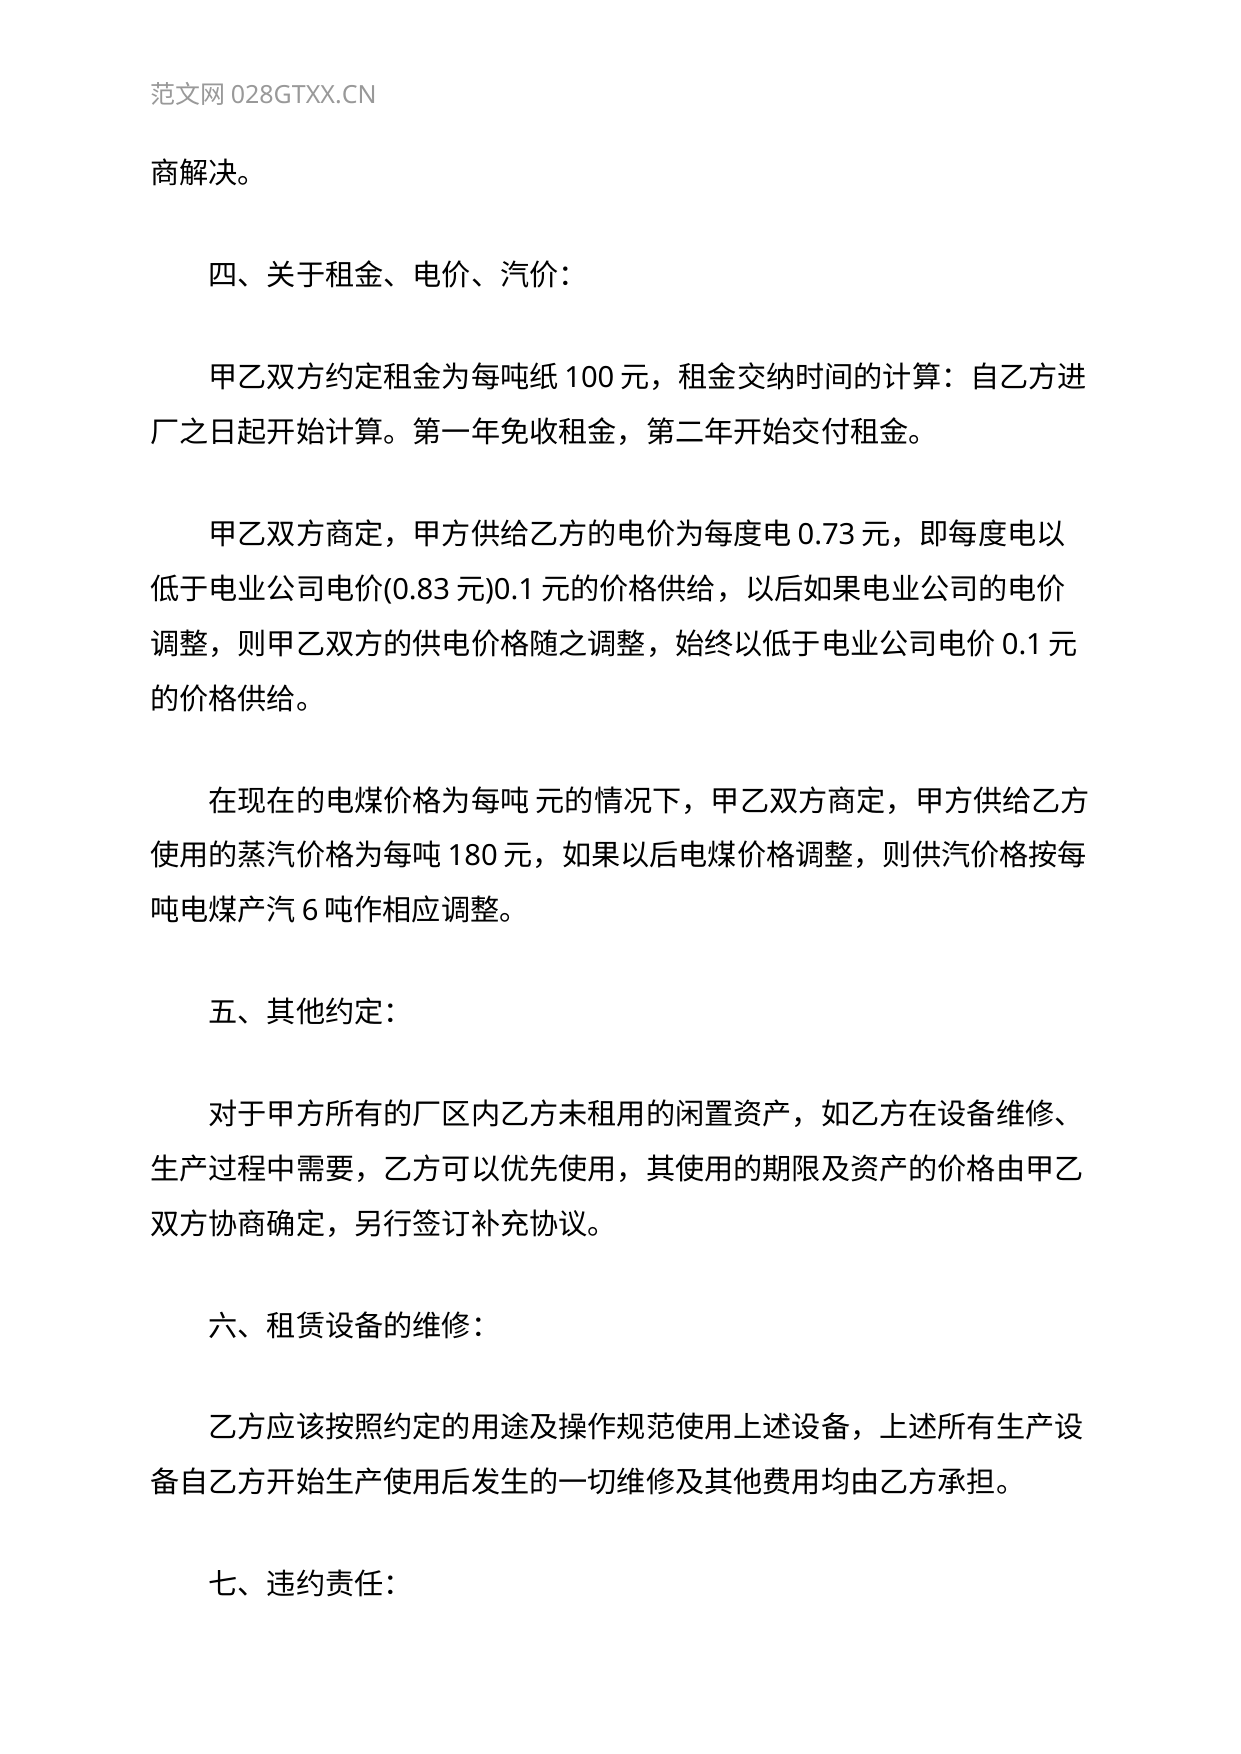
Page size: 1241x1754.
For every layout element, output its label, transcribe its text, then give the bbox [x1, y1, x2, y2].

text 乙方应该按照约定的用途及操作规范使用上述设备，上述所有生产设备自乙方开始生产使用后发生的一切维修及其他费用均由乙方承担。 [150, 1404, 1090, 1501]
text 五、其他约定： [150, 989, 1090, 1031]
text 对于甲方所有的厂区内乙方未租用的闲置资产，如乙方在设备维修、生产过程中需要，乙方可以优先使用，其使用的期限及资产的价格由甲乙双方协商确定，另行签订补充协议。 [150, 1091, 1090, 1243]
text 甲乙双方商定，甲方供给乙方的电价为每度电0.73元，即每度电以低于电业公司电价(0.83元)0.1元的价格供给，以后如果电业公司的电价调整，则甲乙双方的供电价格随之调整，始终以低于电业公司电价0.1元的价格供给。 [150, 510, 1090, 718]
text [150, 150, 1090, 192]
text 七、违约责任： [150, 1561, 1090, 1603]
text 四、关于租金、电价、汽价： [150, 252, 1090, 294]
text 甲乙双方约定租金为每吨纸100元，租金交纳时间的计算：自乙方进厂之日起开始计算。第一年免收租金，第二年开始交付租金。 [150, 353, 1090, 451]
text 六、租赁设备的维修： [150, 1302, 1090, 1344]
text 在现在的电煤价格为每吨 元的情况下，甲乙双方商定，甲方供给乙方使用的蒸汽价格为每吨180元，如果以后电煤价格调整，则供汽价格按每吨电煤产汽6吨作相应调整。 [150, 777, 1090, 929]
